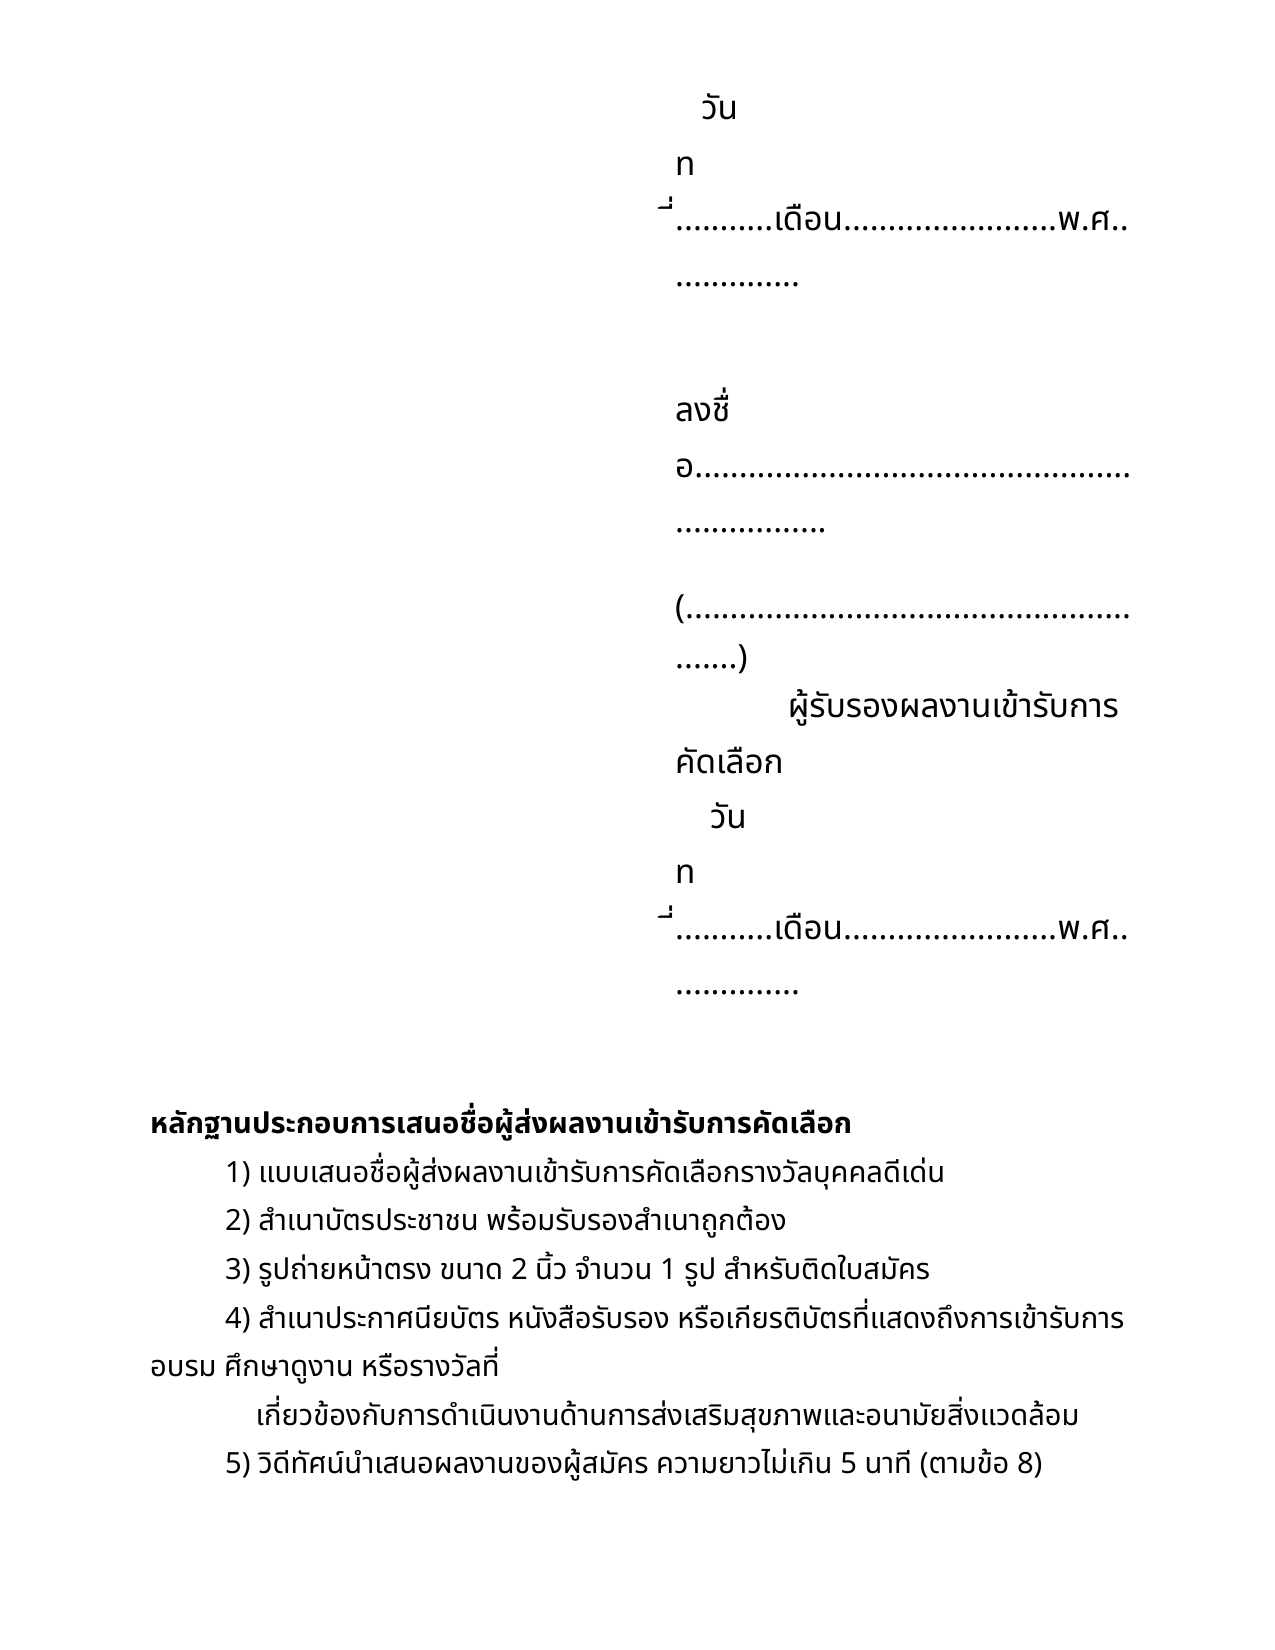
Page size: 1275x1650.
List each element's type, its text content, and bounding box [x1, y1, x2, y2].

text 4) สำเนาประกาศนียบัตร หนังสือรับรอง หรือเกียรติบัตรที่แสดงถึงการเข้ารับการอบรม ศึกษาดูงาน หรือรางวัลที่ [150, 1297, 1134, 1389]
text ลงชื่อ.................................................................. [675, 350, 1134, 542]
text วันที่...........เดือน........................พ.ศ................ [675, 84, 1134, 296]
text (.........................................................) [675, 547, 1134, 678]
text 3) รูปถ่ายหน้าตรง ขนาด 2 นิ้ว จำนวน 1 รูป สำหรับติดใบสมัคร [150, 1248, 1134, 1292]
text เกี่ยวข้องกับการดำเนินงานด้านการส่งเสริมสุขภาพและอนามัยสิ่งแวดล้อม [150, 1394, 1134, 1438]
text ผู้รับรองผลงานเข้ารับการคัดเลือก [675, 682, 1134, 788]
text 5) วิดีทัศน์นำเสนอผลงานของผู้สมัคร ความยาวไม่เกิน 5 นาที (ตามข้อ 8) [150, 1442, 1134, 1487]
text 1) แบบเสนอชื่อผู้ส่งผลงานเข้ารับการคัดเลือกรางวัลบุคคลดีเด่น [150, 1151, 1134, 1195]
text 2) สำเนาบัตรประชาชน พร้อมรับรองสำเนาถูกต้อง [150, 1199, 1134, 1244]
text วันที่...........เดือน........................พ.ศ................ [675, 793, 1134, 1004]
text หลักฐานประกอบการเสนอชื่อผู้ส่งผลงานเข้ารับการคัดเลือก [150, 1102, 1134, 1147]
